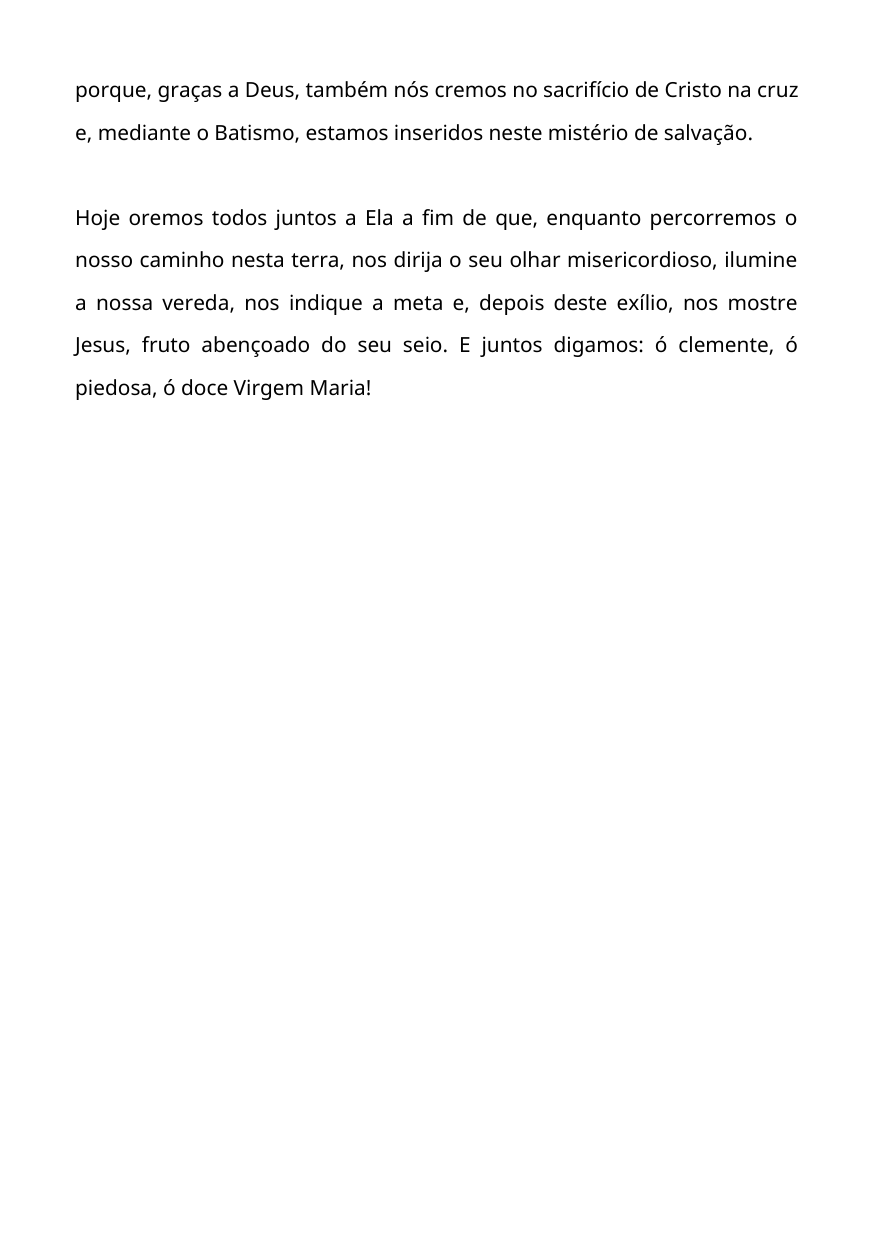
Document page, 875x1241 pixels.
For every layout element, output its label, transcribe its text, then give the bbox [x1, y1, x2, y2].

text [75, 75, 799, 146]
text Hoje oremos todos juntos a Ela a fim de que, enquanto percorremos o nosso caminho nesta terra, nos dirija o seu olhar misericordioso, ilumine a nossa vereda, nos indique a meta e, depois deste exílio, nos mostre Jesus, fruto abençoado do seu seio. E juntos digamos: ó clemente, ó piedosa, ó doce Virgem Maria! [75, 203, 799, 402]
